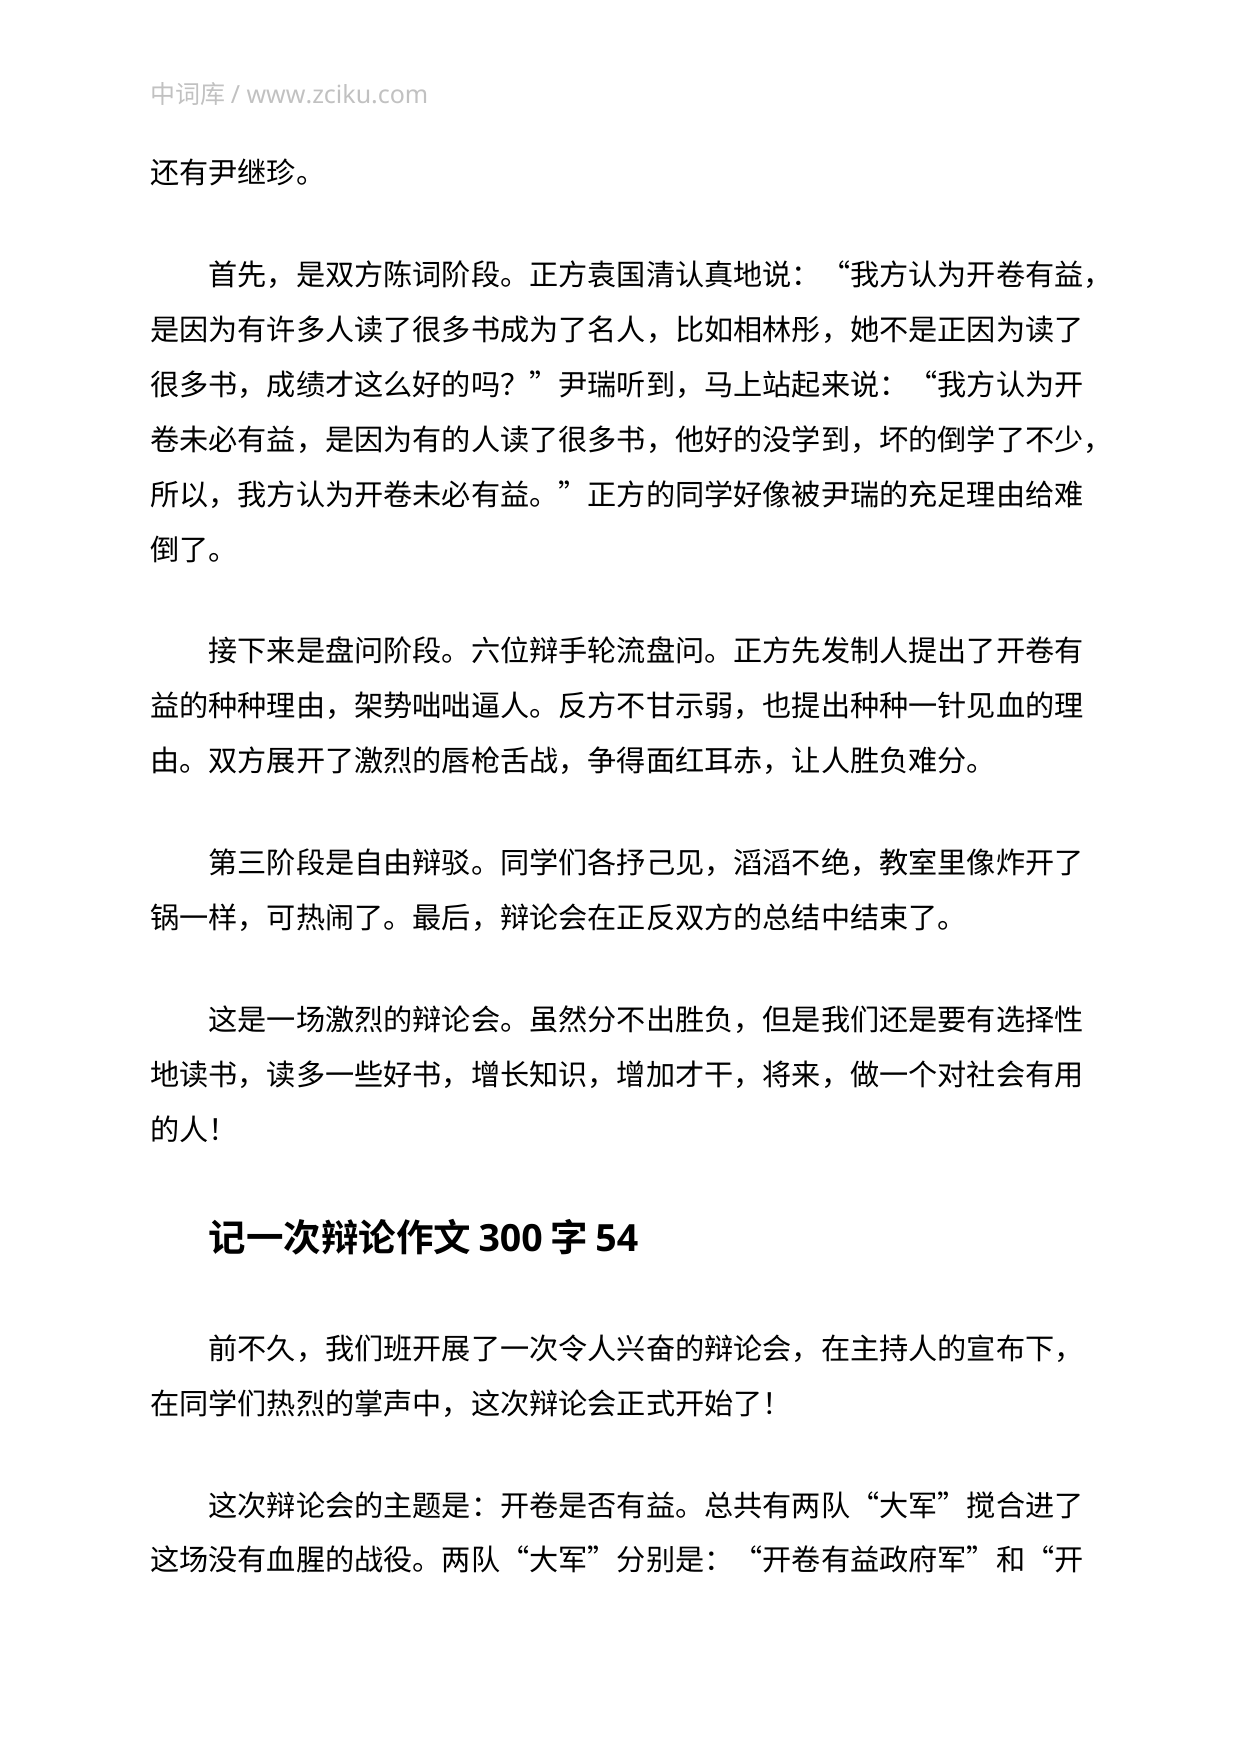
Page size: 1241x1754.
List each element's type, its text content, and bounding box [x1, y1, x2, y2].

text 前不久，我们班开展了一次令人兴奋的辩论会，在主持人的宣布下，在同学们热烈的掌声中，这次辩论会正式开始了！ [150, 1325, 1090, 1423]
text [150, 1482, 1090, 1579]
text 第三阶段是自由辩驳。同学们各抒己见，滔滔不绝，教室里像炸开了锅一样，可热闹了。最后，辩论会在正反双方的总结中结束了。 [150, 839, 1090, 937]
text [150, 150, 1090, 192]
text 记一次辩论作文300字54 [150, 1208, 1090, 1262]
text 接下来是盘问阶段。六位辩手轮流盘问。正方先发制人提出了开卷有益的种种理由，架势咄咄逼人。反方不甘示弱，也提出种种一针见血的理由。双方展开了激烈的唇枪舌战，争得面红耳赤，让人胜负难分。 [150, 628, 1090, 780]
text 这是一场激烈的辩论会。虽然分不出胜负，但是我们还是要有选择性地读书，读多一些好书，增长知识，增加才干，将来，做一个对社会有用的人！ [150, 996, 1090, 1148]
text 首先，是双方陈词阶段。正方袁国清认真地说：“我方认为开卷有益，是因为有许多人读了很多书成为了名人，比如相林彤，她不是正因为读了很多书，成绩才这么好的吗？”尹瑞听到，马上站起来说：“我方认为开卷未必有益，是因为有的人读了很多书，他好的没学到，坏的倒学了不少，所以，我方认为开卷未必有益。”正方的同学好像被尹瑞的充足理由给难倒了。 [150, 252, 1090, 568]
